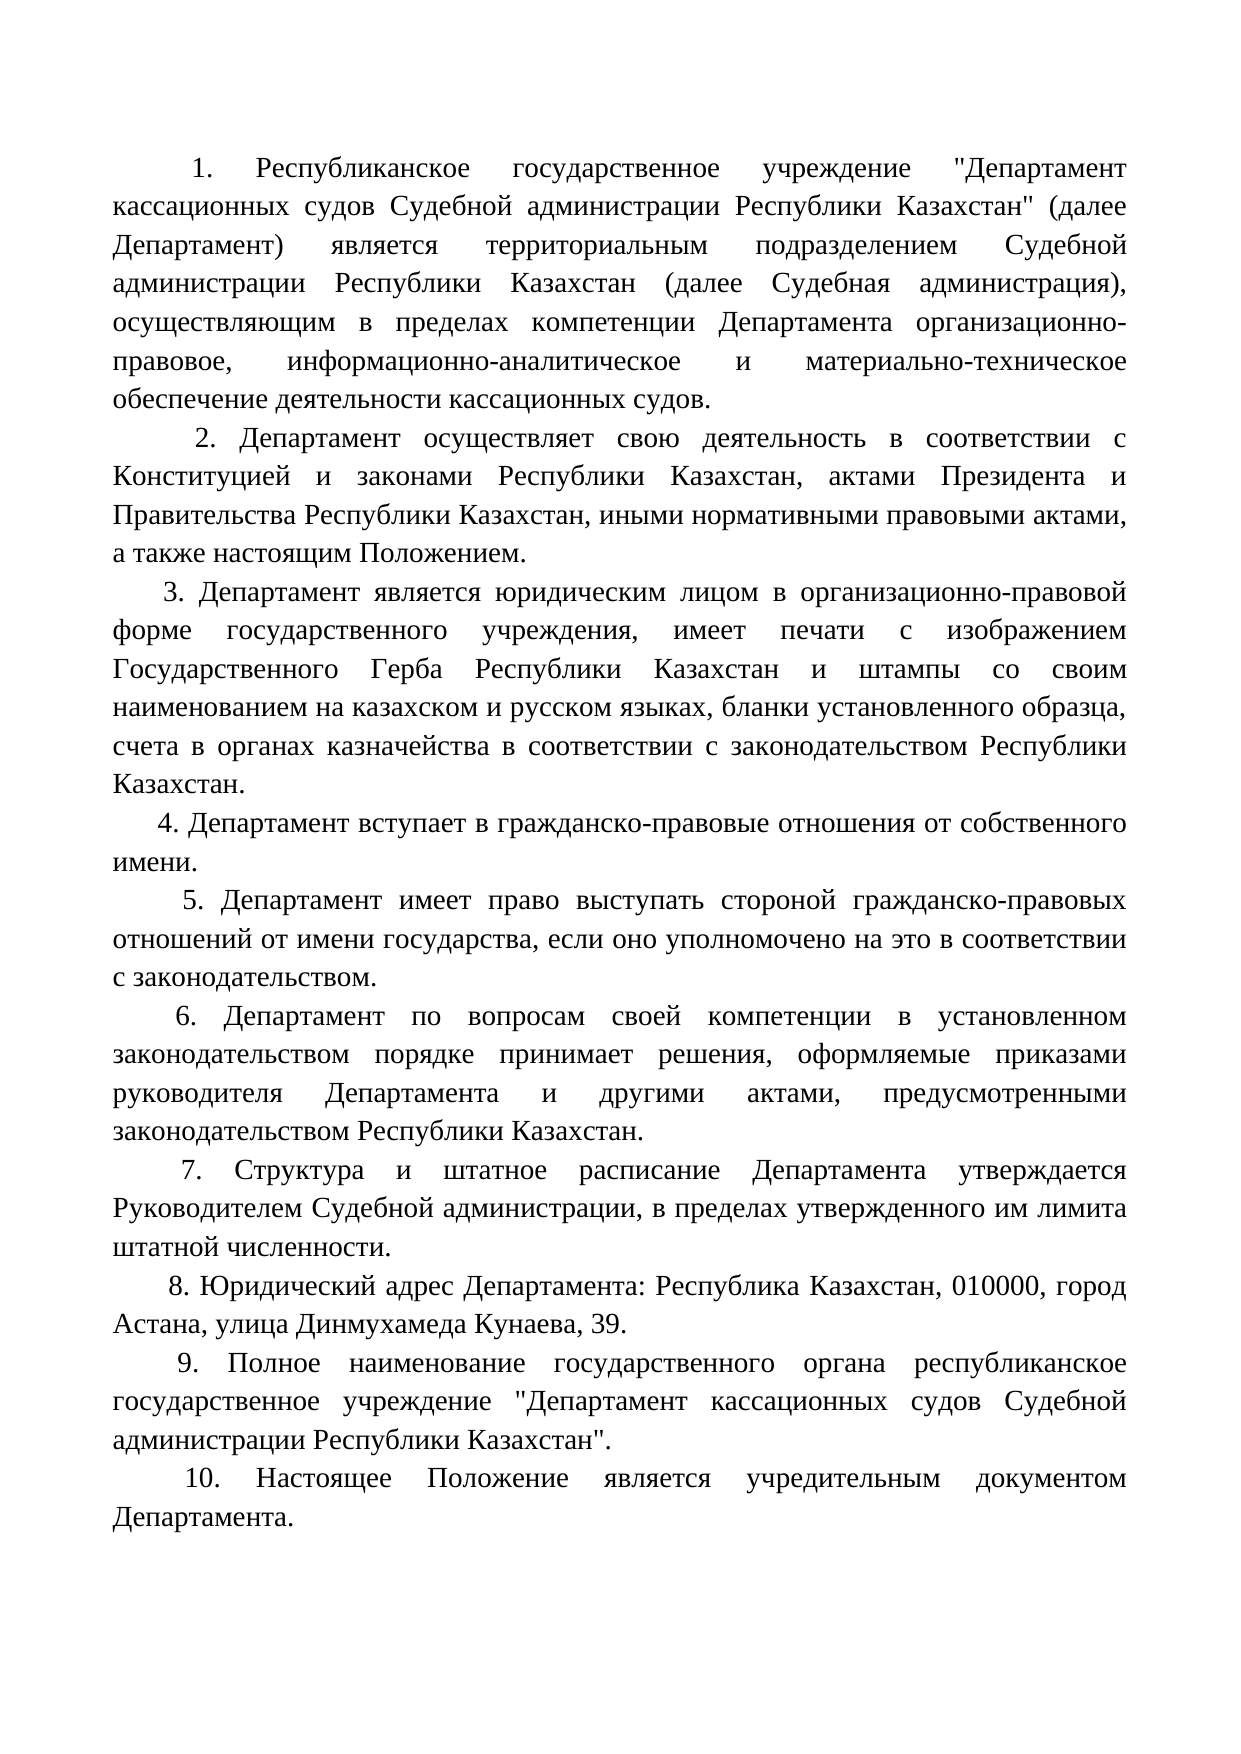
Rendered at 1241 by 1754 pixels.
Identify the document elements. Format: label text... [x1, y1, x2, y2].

text 10. Настоящее Положение является учредительным документом Департамента. [112, 1460, 1128, 1532]
text 5. Департамент имеет право выступать стороной гражданско-правовых отношений от имени государства, если оно уполномочено на это в соответствии с законодательством. [112, 882, 1128, 993]
text 3. Департамент является юридическим лицом в организационно-правовой форме государственного учреждения, имеет печати с изображением Государственного Герба Республики Казахстан и штампы со своим наименованием на казахском и русском языках, бланки установленного образца, счета в органах казначейства в соответствии с законодательством Республики Казахстан. [112, 574, 1128, 800]
text 6. Департамент по вопросам своей компетенции в установленном законодательством порядке принимает решения, оформляемые приказами руководителя Департамента и другими актами, предусмотренными законодательством Республики Казахстан. [112, 998, 1128, 1147]
text 7. Структура и штатное расписание Департамента утверждается Руководителем Судебной администрации, в пределах утвержденного им лимита штатной численности. [112, 1152, 1128, 1263]
text 1. Республиканское государственное учреждение "Департамент кассационных судов Судебной администрации Республики Казахстан" (далее Департамент) является территориальным подразделением Судебной администрации Республики Казахстан (далее Судебная администрация), осуществляющим в пределах компетенции Департамента организационно-правовое, информационно-аналитическое и материально-техническое обеспечение деятельности кассационных судов. [112, 150, 1128, 415]
text 8. Юридический адрес Департамента: Республика Казахстан, 010000, город Астана, улица Динмухамеда Кунаева, 39. [112, 1268, 1128, 1340]
text 4. Департамент вступает в гражданско-правовые отношения от собственного имени. [112, 805, 1128, 877]
text 2. Департамент осуществляет свою деятельность в соответствии с Конституцией и законами Республики Казахстан, актами Президента и Правительства Республики Казахстан, иными нормативными правовыми актами, а также настоящим Положением. [112, 420, 1128, 569]
text 9. Полное наименование государственного органа республиканское государственное учреждение "Департамент кассационных судов Судебной администрации Республики Казахстан". [112, 1345, 1128, 1455]
